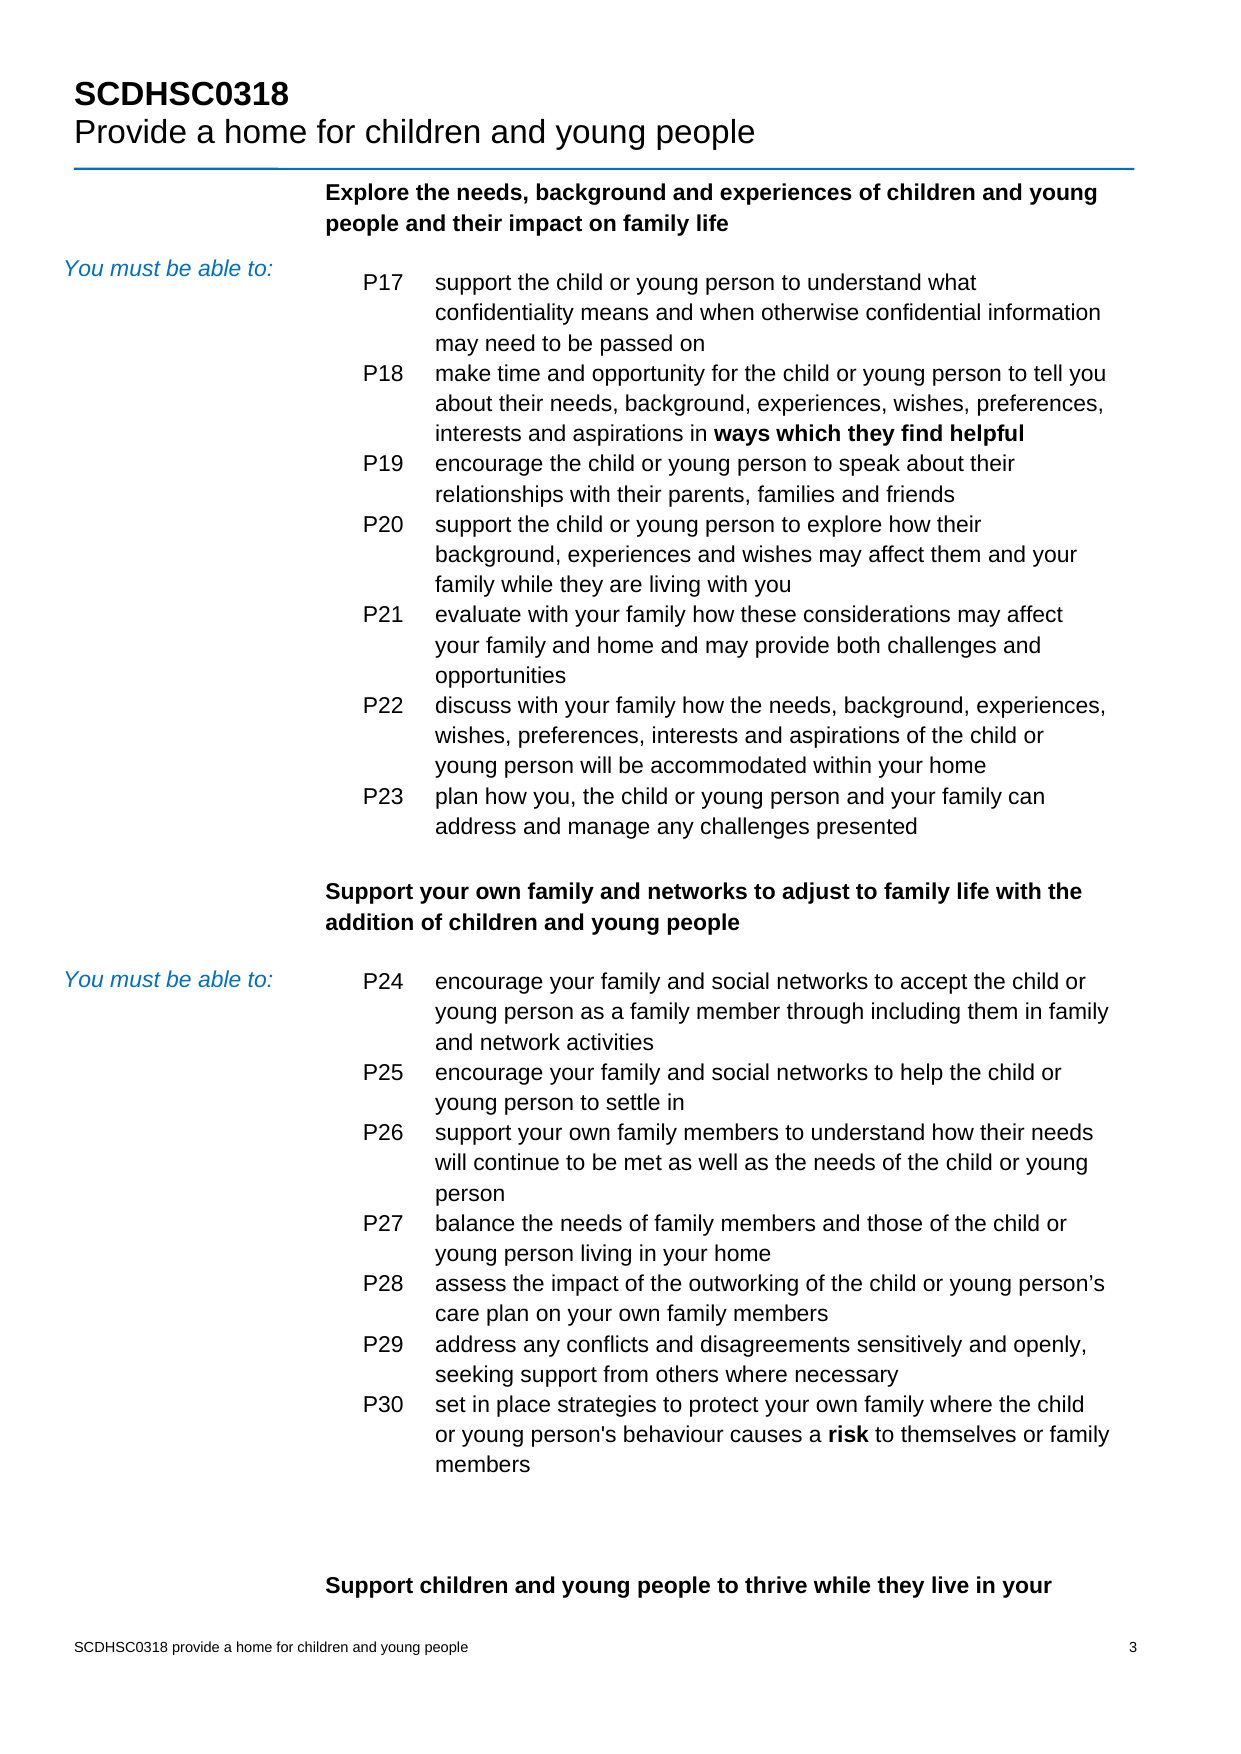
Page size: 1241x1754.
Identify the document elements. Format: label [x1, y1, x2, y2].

table_header [314, 175, 1122, 1599]
table_header [52, 175, 314, 1599]
